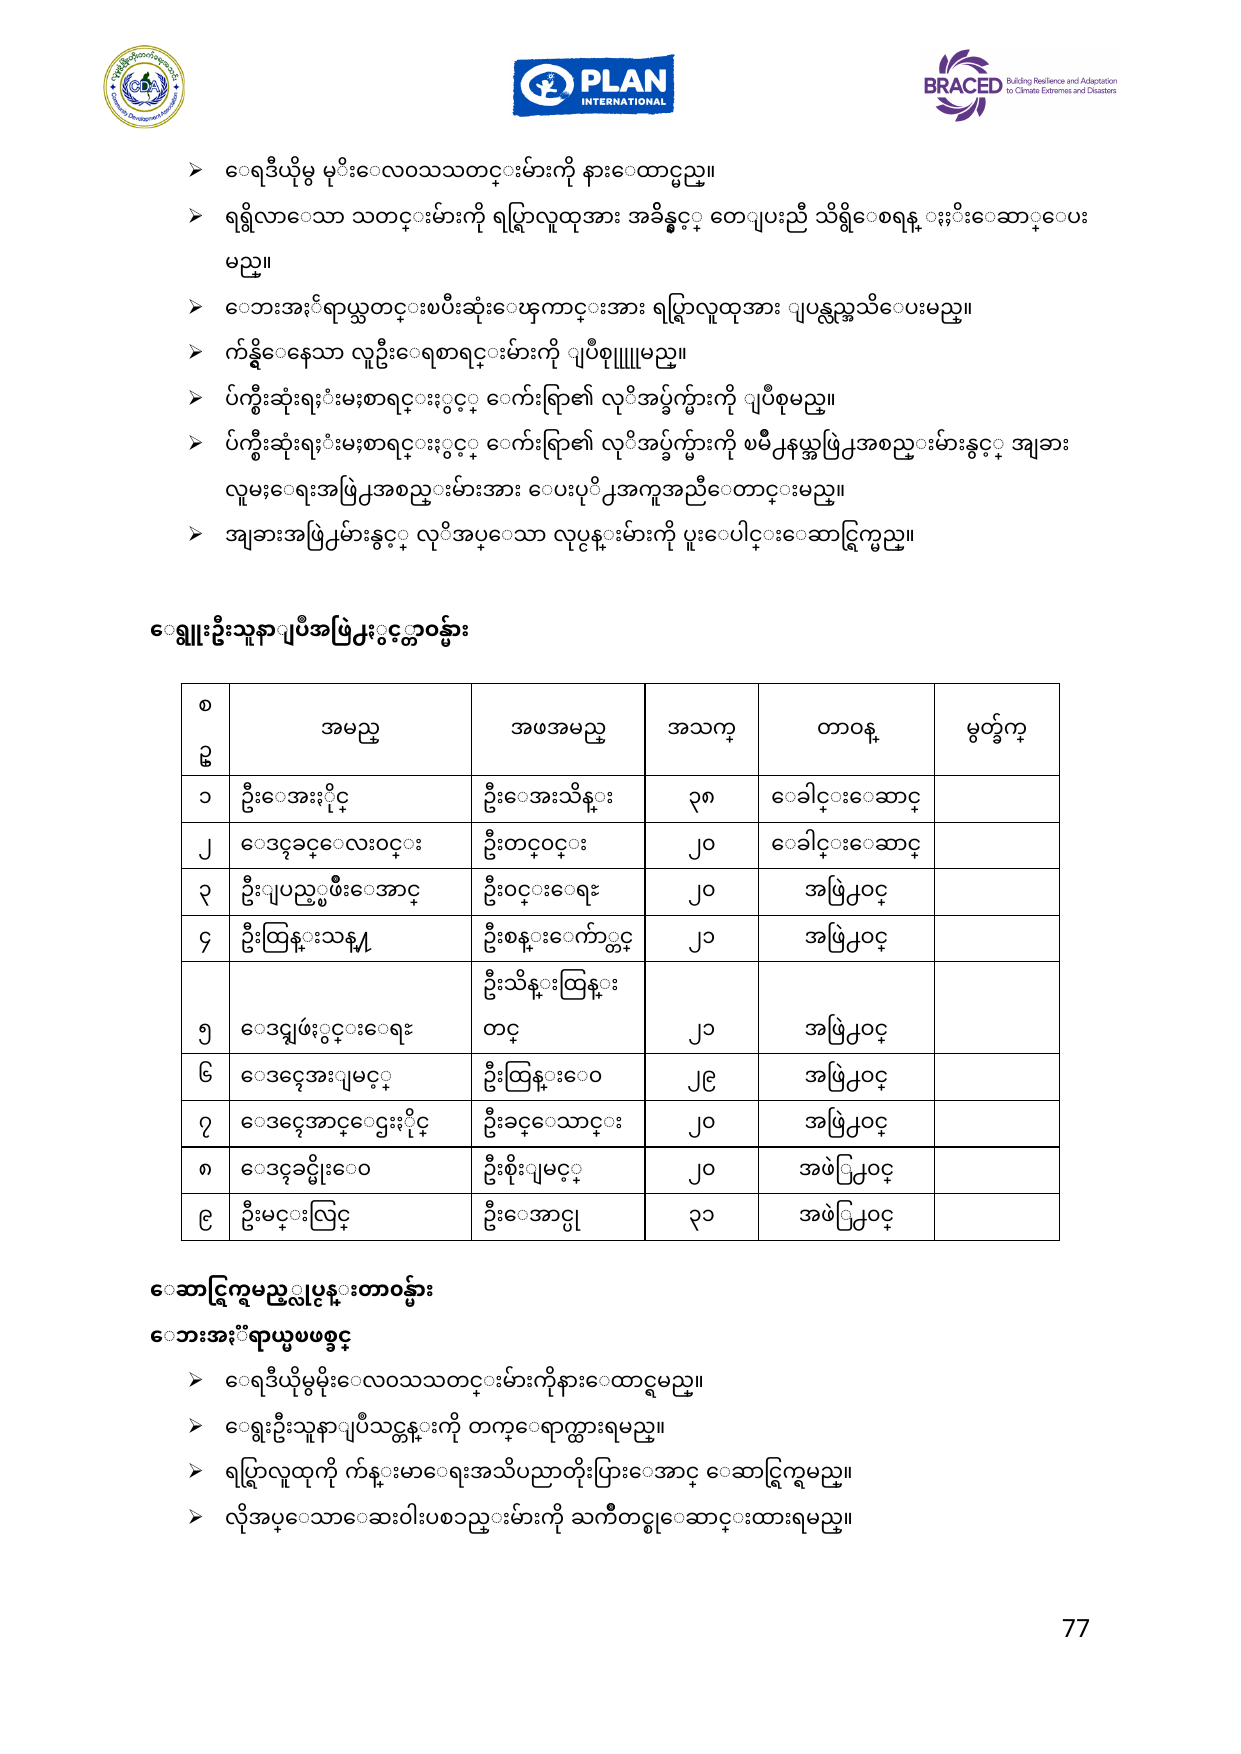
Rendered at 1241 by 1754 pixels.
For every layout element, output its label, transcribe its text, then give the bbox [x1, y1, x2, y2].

table_cell ဦးျပည့္ၿဖိဳးေအာင္ [230, 869, 471, 915]
table_cell အဖြဲ႕ဝင္ [759, 1101, 934, 1146]
list က်န္ရွိေနေသာ လူဦးေရစာရင္းမ်ားကို ျပဳစုုုုုုမည္။ [187, 332, 1090, 378]
table_cell ၇ [182, 1101, 229, 1146]
table_cell [935, 823, 1059, 868]
table_cell ဦးတင္၀င္း [472, 823, 644, 868]
table_cell အဖြဲ႕ဝင္ [759, 1054, 934, 1100]
table_cell [935, 1101, 1059, 1146]
table_cell ၉ [182, 1194, 229, 1239]
table_header အမည္ [230, 684, 471, 775]
table_cell ၂၀ [646, 1148, 758, 1193]
list ေရဒီယိုမွမိုးေလ၀သသတင္းမ်ားကိုနားေထာင္ရမည္။ [187, 1360, 1090, 1406]
table_cell [935, 1148, 1059, 1193]
table_cell ၂၉ [646, 1054, 758, 1100]
text ေရွူးဦးသူနာျပဳအဖြဲ႕ႏွင့္တာဝန္မ်ား [150, 609, 1090, 654]
table_cell [935, 916, 1059, 961]
table_cell ဦးစိုးျမင့္ [472, 1148, 644, 1193]
table_cell ၃ [182, 869, 229, 915]
table_cell ၂၀ [646, 869, 758, 915]
text ေဆာင္ရြက္ရမည့္လုပ္ငန္းတာ၀န္မ်ား [150, 1269, 1090, 1314]
list ရရွိလာေသာ သတင္းမ်ားကို ရပ္ရြာလူထုအား အခ်ိန္နွင့္ တေျပးညီ သိရွိေစရန္ ႏႈိးေဆာ္ေပးမည္။ [187, 196, 1090, 287]
list ပ်က္စီးဆုံးရႈံးမႈစာရင္းႏွင့္ ေက်းရြာ၏ လုိအပ္ခ်က္မ်ားကို ၿမဳိ႕နယ္အဖြဲ႕အစည္းမ်ားနွင့္ အျခားလူမႈေရးအဖြဲ႕အစည္းမ်ားအား ေပးပုိ႕အကူအညီေတာင္းမည္။ [187, 423, 1090, 514]
table_cell ဦးေအာင္ပု [472, 1194, 644, 1239]
list အျခားအဖြဲ႕မ်ားနွင့္ လုိအပ္ေသာ လုပ္ငန္းမ်ားကို ပူးေပါင္းေဆာင္ရြက္မည္။ [187, 514, 1090, 560]
table_cell ဦးသိန္းထြန္းတင္ [472, 962, 644, 1053]
table_cell ၄ [182, 916, 229, 961]
picture [103, 45, 185, 129]
table_cell ဦးထြန္းေ၀ [472, 1054, 644, 1100]
table_cell ဦးေအးသိန္း [472, 776, 644, 822]
table_cell ဦးေအးႏိုင္ [230, 776, 471, 822]
list ပ်က္စီးဆုံးရႈံးမႈစာရင္းႏွင့္ ေက်းရြာ၏ လုိအပ္ခ်က္မ်ားကို ျပဳစုမည္။ [187, 378, 1090, 423]
table_cell ေဒၚေအာင္ေဌးႏိုင္ [230, 1101, 471, 1146]
table_cell အဖြဲ႕ဝင္ [759, 869, 934, 915]
list ေရွးဦးသူနာျပဳသင္တန္းကို တက္ေရာက္ထားရမည္။ [187, 1406, 1090, 1451]
table_cell [935, 1194, 1059, 1239]
table_cell ၂၁ [646, 962, 758, 1053]
table_cell [935, 962, 1059, 1053]
picture [920, 45, 1122, 125]
table_cell ေခါင္းေဆာင္ [759, 823, 934, 868]
table_cell ၂၀ [646, 1101, 758, 1146]
table_cell ဦးထြန္းသန္႔ [230, 916, 471, 961]
table_header တာဝန္ [759, 684, 934, 775]
table_cell ဦးစန္းေက်ာ္တင္ [472, 916, 644, 961]
list ေရဒီယိုမွ မုိးေလ၀သသတင္းမ်ားကို နားေထာင္မည္။ [187, 150, 1090, 196]
table_cell ေဒၚျဖဴႏွင္းေရႊ [230, 962, 471, 1053]
table_cell အဖြဲ႕ဝင္ [759, 962, 934, 1053]
table_cell ၂ [182, 823, 229, 868]
table_cell [935, 1054, 1059, 1100]
table_cell ၈ [182, 1148, 229, 1193]
table_cell ၂၁ [646, 916, 758, 961]
picture [509, 52, 678, 120]
table_cell [935, 869, 1059, 915]
table_cell ေဒၚခင္မိုးေ၀ [230, 1148, 471, 1193]
table_cell ေခါင္းေဆာင္ [759, 776, 934, 822]
table_cell ဦးမင္းလြင္ [230, 1194, 471, 1239]
table_cell အဖြဲ႕ဝင္ [759, 916, 934, 961]
text ေဘးအႏၱရာယ္မၿဖစ္ခင္ [150, 1314, 1090, 1360]
table_cell [935, 776, 1059, 822]
table_header မွတ္ခ်က္ [935, 684, 1059, 775]
table_cell ၅ [182, 962, 229, 1053]
table_header အသက္ [646, 684, 758, 775]
table_header စဥ္ [182, 684, 229, 775]
table_cell ၁ [182, 776, 229, 822]
table_cell ေဒၚခင္ေလး၀င္း [230, 823, 471, 868]
table_cell ဦး၀င္းေရႊ [472, 869, 644, 915]
table_cell အဖဲြ႕၀င္ [759, 1148, 934, 1193]
table_header အဖအမည္ [472, 684, 644, 775]
list ေဘးအႏၲရာယ္သတင္းၿပီးဆုံးေၾကာင္းအား ရပ္ရြာလူထုအား ျပန္လည္အသိေပးမည္။ [187, 287, 1090, 332]
table_cell ေဒၚေအးျမင့္ [230, 1054, 471, 1100]
table_cell ၂၀ [646, 823, 758, 868]
table_cell အဖဲြ႕၀င္ [759, 1194, 934, 1239]
table_cell ၆ [182, 1054, 229, 1100]
list လိုအပ္ေသာေဆး၀ါးပစၥည္းမ်ားကို ႀကိဳတင္စုေဆာင္းထားရမည္။ [187, 1497, 1090, 1542]
table_cell ၃၁ [646, 1194, 758, 1239]
table_cell ဦးခင္ေသာင္း [472, 1101, 644, 1146]
list ရပ္ရြာလူထုကို က်န္းမာေရးအသိပညာတိုးပြားေအာင္ ေဆာင္ရြက္ရမည္။ [187, 1451, 1090, 1497]
table_cell ၃၈ [646, 776, 758, 822]
